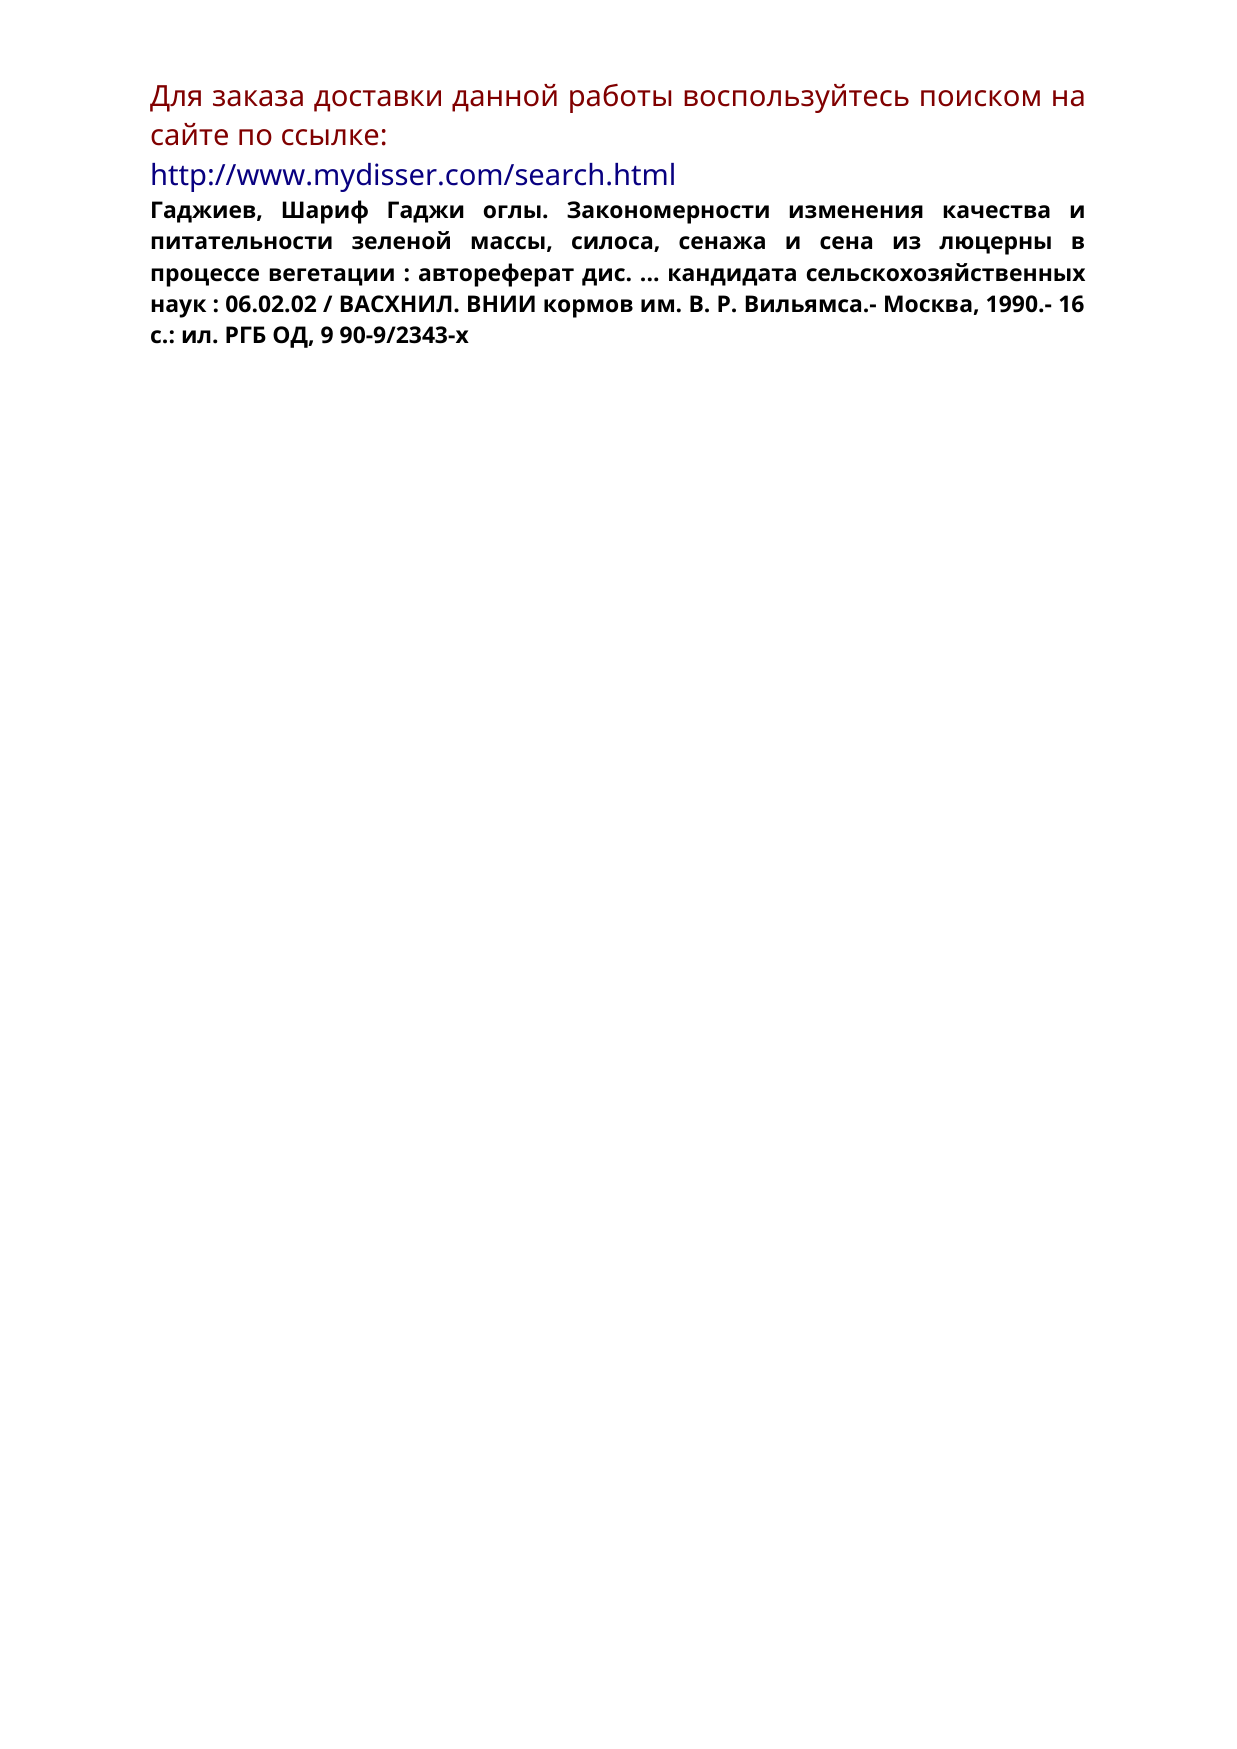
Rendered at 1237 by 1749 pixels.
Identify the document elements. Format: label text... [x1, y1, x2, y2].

text Гаджиев, Шариф Гаджи оглы. Закономерности изменения качества и питательности зеленой массы, силоса, сенажа и сена из люцерны в процессе вегетации : автореферат дис. ... кандидата сельскохозяйственных наук : 06.02.02 / ВАСХНИЛ. ВНИИ кормов им. В. Р. Вильямса.- Москва, 1990.- 16 с.: ил. РГБ ОД, 9 90-9/2343-x [150, 194, 1086, 350]
